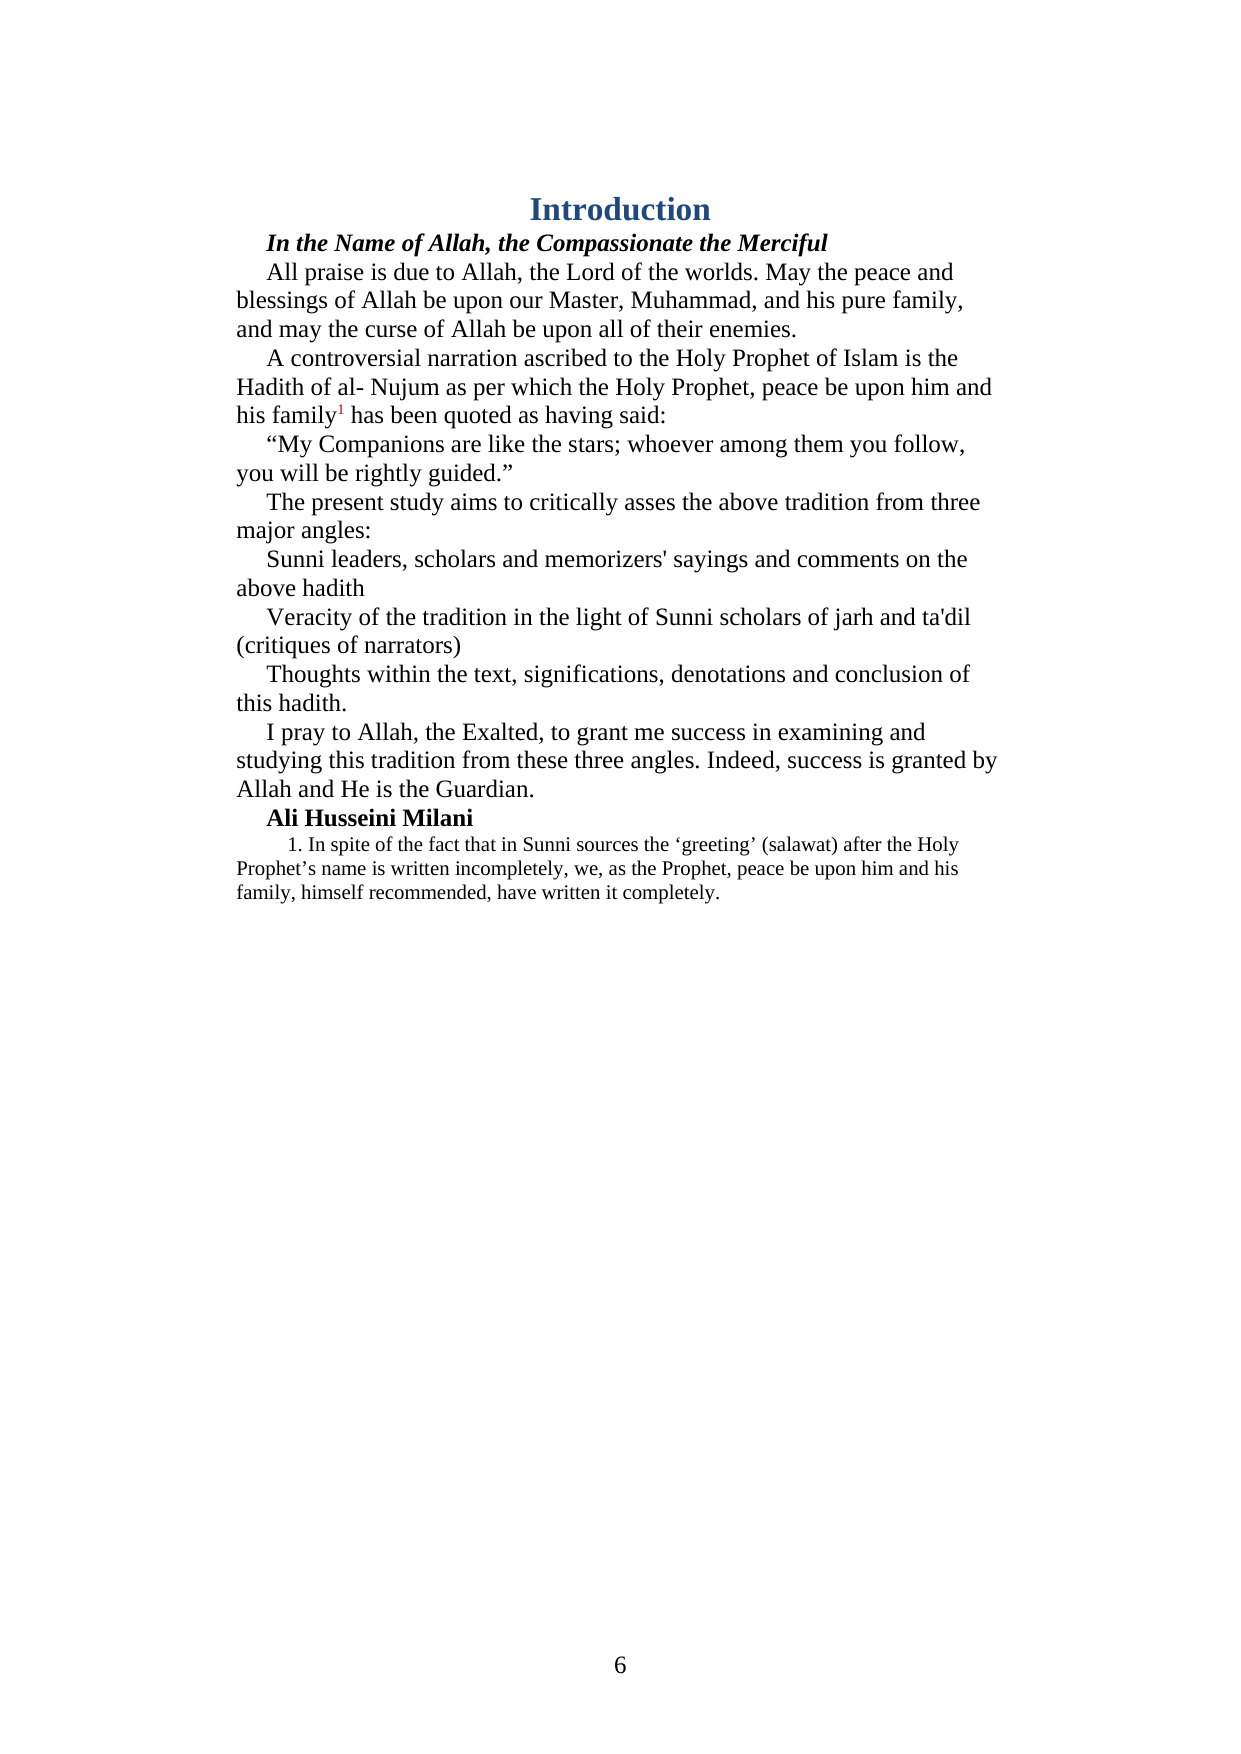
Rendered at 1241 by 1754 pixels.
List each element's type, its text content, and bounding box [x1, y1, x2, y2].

text A controversial narration ascribed to the Holy Prophet of Islam is the Hadith of al- Nujum as per which the Holy Prophet, peace be upon him and his family1 has been quoted as having said: [236, 343, 1004, 429]
text All praise is due to Allah, the Lord of the worlds. May the peace and blessings of Allah be upon our Master, Muhammad, and his pure family, and may the curse of Allah be upon all of their enemies. [236, 257, 1004, 343]
text 1. In spite of the fact that in Sunni sources the ‘greeting’ (salawat) after the Holy Prophet’s name is written incompletely, we, as the Prophet, peace be upon him and his family, himself recommended, have written it completely. [236, 832, 1004, 904]
text Sunni leaders, scholars and memorizers' sayings and comments on the above hadith [236, 544, 1004, 602]
subtitle Introduction [236, 190, 1004, 228]
text In the Name of Allah, the Compassionate the Merciful [236, 228, 1004, 257]
text The present study aims to critically asses the above tradition from three major angles: [236, 487, 1004, 544]
text Ali Husseini Milani [236, 803, 1004, 832]
text Veracity of the tradition in the light of Sunni scholars of jarh and ta'dil (critiques of narrators) [236, 602, 1004, 659]
text “My Companions are like the stars; whoever among them you follow, you will be rightly guided.” [236, 429, 1004, 487]
text Thoughts within the text, significations, denotations and conclusion of this hadith. [236, 659, 1004, 717]
text I pray to Allah, the Exalted, to grant me success in examining and studying this tradition from these three angles. Indeed, success is granted by Allah and He is the Guardian. [236, 717, 1004, 803]
